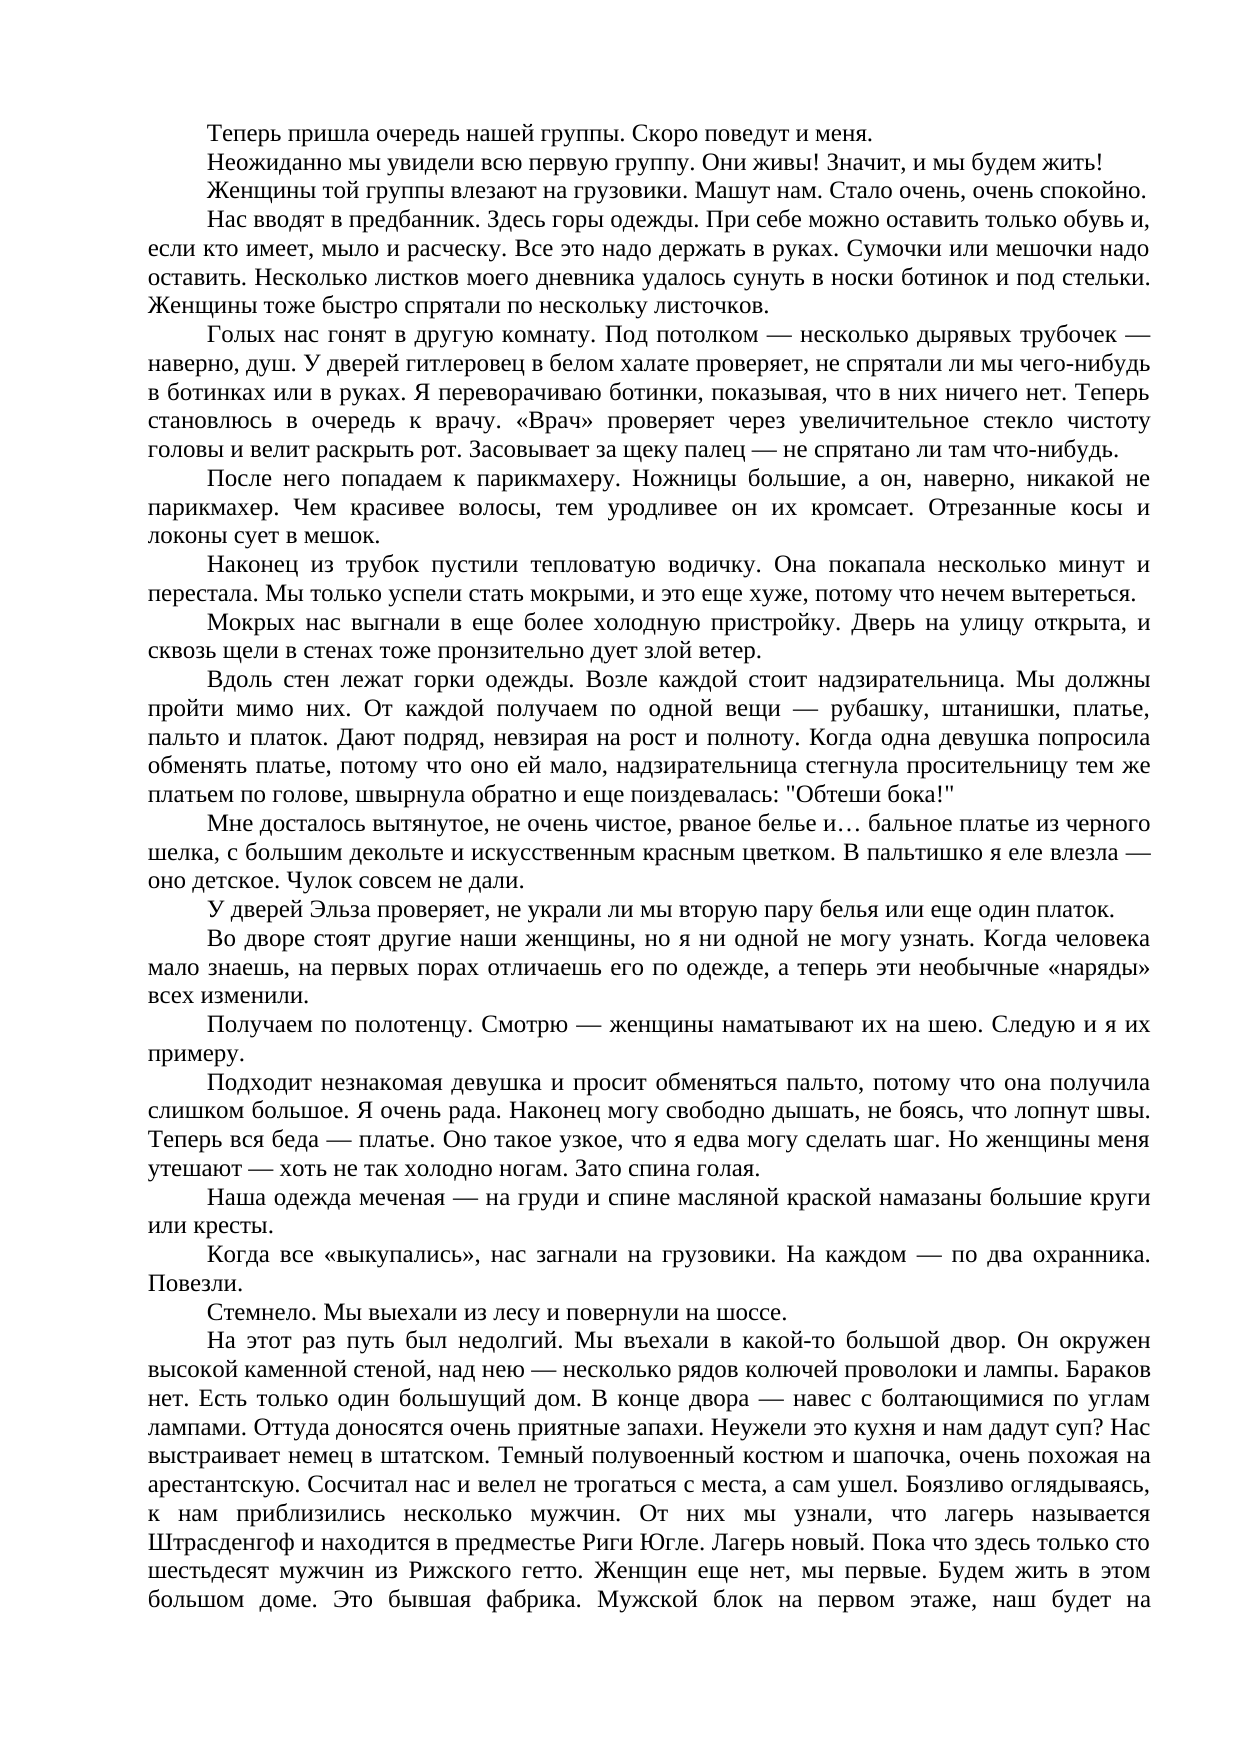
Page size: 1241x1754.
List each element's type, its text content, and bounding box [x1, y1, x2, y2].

text Стемнело. Мы выехали из лесу и повернули на шоссе. [148, 1297, 1152, 1326]
text Наша одежда меченая — на груди и спине масляной краской намазаны большие круги или кресты. [148, 1182, 1152, 1239]
text Нас вводят в предбанник. Здесь горы одежды. При себе можно оставить только обувь и, если кто имеет, мыло и расческу. Все это надо держать в руках. Сумочки или мешочки надо оставить. Несколько листков моего дневника удалось сунуть в носки ботинок и под стельки. Женщины тоже быстро спрятали по нескольку листочков. [148, 204, 1152, 319]
text Теперь пришла очередь нашей группы. Скоро поведут и меня. [148, 118, 1152, 147]
text Подходит незнакомая девушка и просит обменяться пальто, потому что она получила слишком большое. Я очень рада. Наконец могу свободно дышать, не боясь, что лопнут швы. Теперь вся беда — платье. Оно такое узкое, что я едва могу сделать шаг. Но женщины меня утешают — хоть не так холодно ногам. Зато спина голая. [148, 1067, 1152, 1182]
text Когда все «выкупались», нас загнали на грузовики. На каждом — по два охранника. Повезли. [148, 1239, 1152, 1297]
text Во дворе стоят другие наши женщины, но я ни одной не могу узнать. Когда человека мало знаешь, на первых порах отличаешь его по одежде, а теперь эти необычные «наряды» всех изменили. [148, 923, 1152, 1009]
text После него попадаем к парикмахеру. Ножницы большие, а он, наверно, никакой не парикмахер. Чем красивее волосы, тем уродливее он их кромсает. Отрезанные косы и локоны сует в мешок. [148, 463, 1152, 549]
text Женщины той группы влезают на грузовики. Машут нам. Стало очень, очень спокойно. [148, 176, 1152, 204]
text Наконец из трубок пустили тепловатую водичку. Она покапала несколько минут и перестала. Мы только успели стать мокрыми, и это еще хуже, потому что нечем вытереться. [148, 549, 1152, 607]
text Неожиданно мы увидели всю первую группу. Они живы! Значит, и мы будем жить! [148, 147, 1152, 176]
text Мокрых нас выгнали в еще более холодную пристройку. Дверь на улицу открыта, и сквозь щели в стенах тоже пронзительно дует злой ветер. [148, 607, 1152, 664]
text Вдоль стен лежат горки одежды. Возле каждой стоит надзирательница. Мы должны пройти мимо них. От каждой получаем по одной вещи — рубашку, штанишки, платье, пальто и платок. Дают подряд, невзирая на рост и полноту. Когда одна девушка попросила обменять платье, потому что оно ей мало, надзирательница стегнула просительницу тем же платьем по голове, швырнула обратно и еще поиздевалась: "Обтеши бока!" [148, 664, 1152, 808]
text У дверей Эльза проверяет, не украли ли мы вторую пару белья или еще один платок. [148, 894, 1152, 923]
text Мне досталось вытянутое, не очень чистое, рваное белье и… бальное платье из черного шелка, с большим декольте и искусственным красным цветком. В пальтишко я еле влезла — оно детское. Чулок совсем не дали. [148, 808, 1152, 894]
text Получаем по полотенцу. Смотрю — женщины наматывают их на шею. Следую и я их примеру. [148, 1009, 1152, 1067]
text Голых нас гонят в другую комнату. Под потолком — несколько дырявых трубочек — наверно, душ. У дверей гитлеровец в белом халате проверяет, не спрятали ли мы чего-нибудь в ботинках или в руках. Я переворачиваю ботинки, показывая, что в них ничего нет. Теперь становлюсь в очередь к врачу. «Врач» проверяет через увеличительное стекло чистоту головы и велит раскрыть рот. Засовывает за щеку палец — не спрятано ли там что-нибудь. [148, 319, 1152, 463]
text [148, 1326, 1152, 1613]
